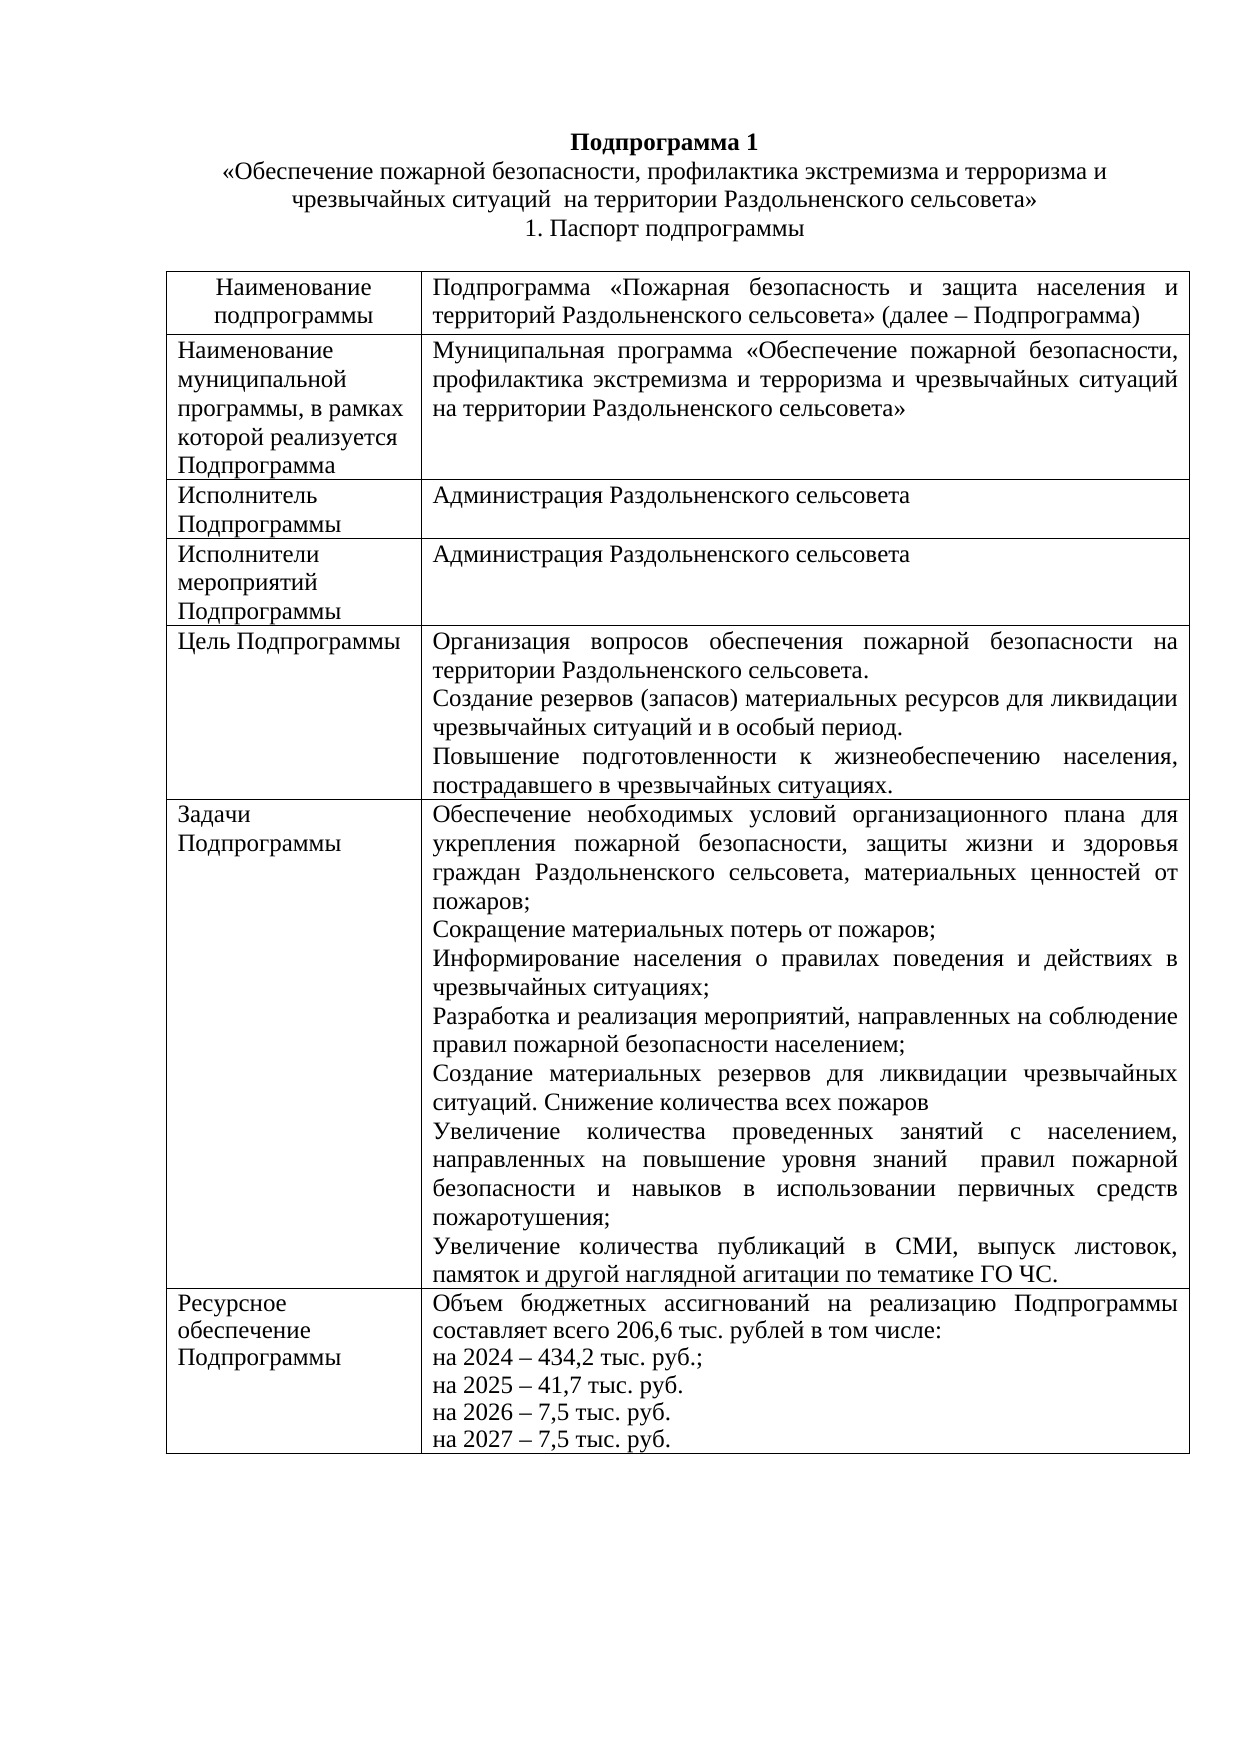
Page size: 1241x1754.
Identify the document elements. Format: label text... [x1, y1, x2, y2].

text Подпрограмма 1 [177, 127, 1152, 156]
text «Обеспечение пожарной безопасности, профилактика экстремизма и терроризма и чрезвычайных ситуаций на территории Раздольненского сельсовета» [177, 156, 1152, 213]
table_cell Объем бюджетных ассигнований на реализацию Подпрограммы составляет всего 206,6 тыс. рублей в том числе: на 2024 – 434,2 тыс. руб.; на 2025 – 41,7 тыс. руб. на 2026 – 7,5 тыс. руб. на 2027 – 7,5 тыс. руб. [422, 1289, 1189, 1453]
table_header Наименование подпрограммы [167, 272, 421, 334]
table_cell Организация вопросов обеспечения пожарной безопасности на территории Раздольненского сельсовета. Создание резервов (запасов) материальных ресурсов для ликвидации чрезвычайных ситуаций и в особый период. Повышение подготовленности к жизнеобеспечению населения, пострадавшего в чрезвычайных ситуациях. [422, 626, 1189, 798]
table_cell Исполнители мероприятий Подпрограммы [167, 539, 421, 625]
table_cell Наименование муниципальной программы, в рамках которой реализуется Подпрограмма [167, 335, 421, 479]
table_cell Администрация Раздольненского сельсовета [422, 539, 1189, 625]
table_cell Исполнитель Подпрограммы [167, 480, 421, 538]
table_cell Обеспечение необходимых условий организационного плана для укрепления пожарной безопасности, защиты жизни и здоровья граждан Раздольненского сельсовета, материальных ценностей от пожаров; Сокращение материальных потерь от пожаров; Информирование населения о правилах поведения и действиях в чрезвычайных ситуациях; Разработка и реализация мероприятий, направленных на соблюдение правил пожарной безопасности населением; Создание материальных резервов для ликвидации чрезвычайных ситуаций. Снижение количества всех пожаров Увеличение количества проведенных занятий с населением, направленных на повышение уровня знаний правил пожарной безопасности и навыков в использовании первичных средств пожаротушения; Увеличение количества публикаций в СМИ, выпуск листовок, памяток и другой наглядной агитации по тематике ГО ЧС. [422, 800, 1189, 1288]
table_cell Муниципальная программа «Обеспечение пожарной безопасности, профилактика экстремизма и терроризма и чрезвычайных ситуаций на территории Раздольненского сельсовета» [422, 335, 1189, 479]
table_cell Цель Подпрограммы [167, 626, 421, 798]
table_cell Ресурсное обеспечение Подпрограммы [167, 1289, 421, 1453]
text 1. Паспорт подпрограммы [177, 213, 1152, 242]
table_cell Задачи Подпрограммы [167, 800, 421, 1288]
table_cell Администрация Раздольненского сельсовета [422, 480, 1189, 538]
table_header Подпрограмма «Пожарная безопасность и защита населения и территорий Раздольненского сельсовета» (далее – Подпрограмма) [422, 272, 1189, 334]
